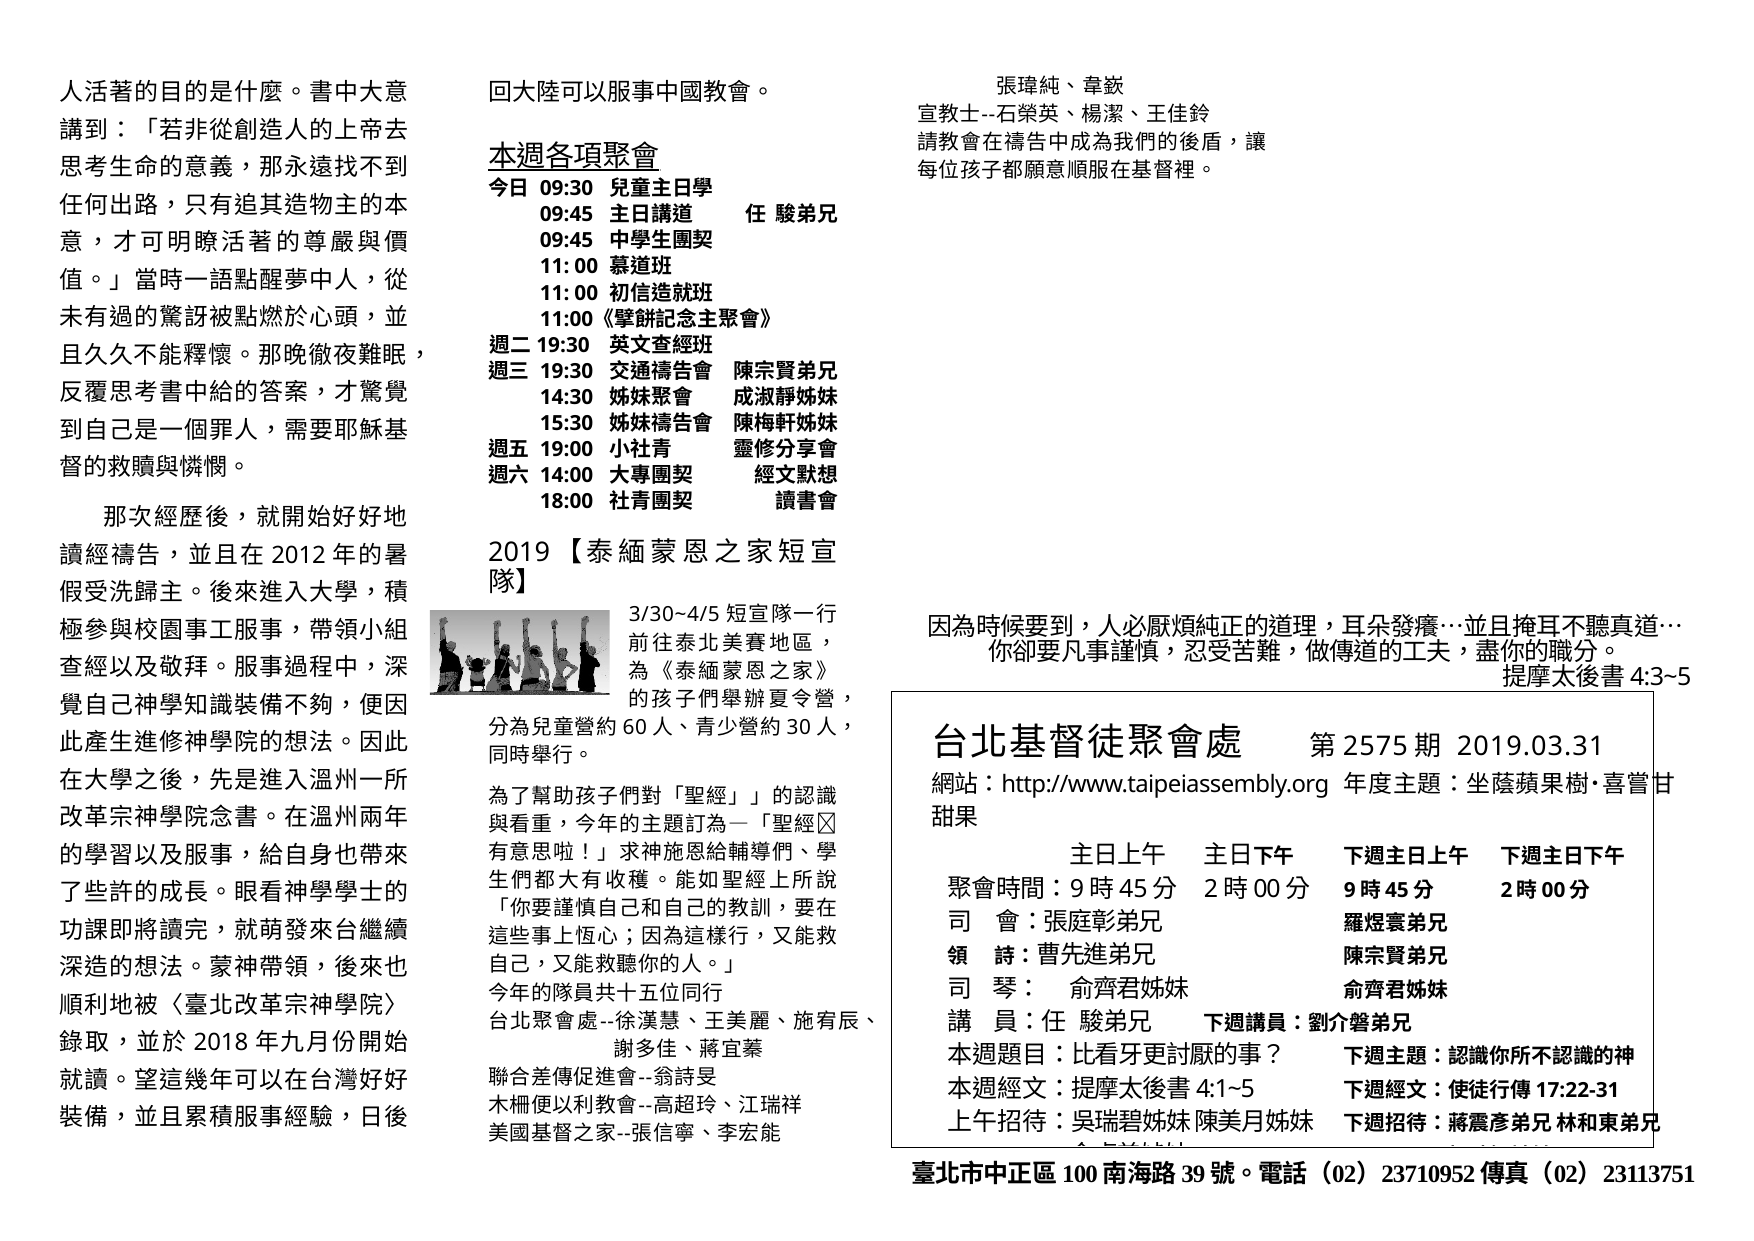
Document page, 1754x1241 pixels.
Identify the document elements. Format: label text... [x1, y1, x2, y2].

text 2019【泰緬蒙恩之家短宣隊】 [488, 538, 837, 597]
text 09:45 中學生團契 [488, 227, 837, 253]
text 台北基督徒聚會處 第2575期 2019.03.31 [923, 711, 1653, 765]
text 週三 19:30 交通禱告會 陳宗賢弟兄 [488, 357, 837, 383]
text 今日 09:30 兒童主日學 [488, 175, 837, 201]
text 網站：http://www.taipeiassembly.org 年度主題：坐蔭蘋果樹˙喜嘗甘甜果 [923, 765, 1653, 832]
text 14:30 姊妹聚會 成淑靜姊妹 [488, 383, 837, 409]
text 週五 19:00 小社青 靈修分享會 [488, 435, 837, 461]
text 提摩太後書4:3~5 [1406, 666, 1695, 691]
text 18:00 社青團契 讀書會 [488, 487, 837, 513]
text 聚會時間：9時45分 2時00分 9時45分 2時00分 [923, 870, 1653, 904]
text 15:30 姊妹禱告會 陳梅軒姊妹 [488, 409, 837, 435]
text 11:00《擘餅記念主聚會》 [488, 305, 837, 331]
text 講 員：任 駿弟兄 下週講員：劉介磐弟兄 [923, 1004, 1653, 1037]
text 週二 19:30 英文查經班 [488, 331, 837, 357]
text 上午招待：吳瑞碧姊妹 陳美月姊妹 下週招待：蔣震彥弟兄 林和東弟兄 [923, 1104, 1653, 1137]
text 本週經文：提摩太後書4:1~5 下週經文：使徒行傳17:22-31 [923, 1070, 1653, 1104]
text 聯合差傳促進會--翁詩旻 [488, 1062, 837, 1090]
text 本週題目：比看牙更討厭的事？ 下週主題：認識你所不認識的神 [923, 1037, 1653, 1070]
text 請教會在禱告中成為我們的後盾，讓每位孩子都願意順服在基督裡。 [917, 127, 1266, 183]
text 今年的隊員共十五位同行 [488, 977, 837, 1006]
text 臺北市中正區100南海路39號。電話（02）23710952傳真（02）23113751 [911, 1163, 1720, 1188]
text 本週各項聚會 [488, 133, 837, 175]
text 主日上午 主日下午 下週主日上午 下週主日下午 [923, 835, 1653, 870]
text 木柵便以利教會--高超玲、江瑞祥 [488, 1090, 837, 1118]
text 11: 00 初信造就班 [488, 279, 837, 305]
text 為了幫助孩子們對「聖經」」的認識與看重，今年的主題訂為—「聖經有意思啦！」求神施恩給輔導們、學生們都大有收穫。能如聖經上所說「你要謹慎自己和自己的教訓，要在這些事上恆心；因為這樣行，又能救自己，又能救聽你的人。」 [488, 781, 837, 977]
text 美國基督之家--張信寧、李宏能 [488, 1118, 837, 1146]
text 司 會：張庭彰弟兄 羅煜寰弟兄 [923, 904, 1653, 937]
text 宣教士--石榮英、楊潔、王佳鈴 [917, 99, 1266, 127]
text 司 琴： 俞齊君姊妹 俞齊君姊妹 [923, 970, 1653, 1004]
text 張瑋純、韋嶔 [924, 71, 1266, 99]
text 3/30~4/5短宣隊一行前往泰北美賽地區，為《泰緬蒙恩之家》的孩子們舉辦夏令營，分為兒童營約60人、青少營約30人，同時舉行。 [488, 599, 837, 768]
text 你卻要凡事謹慎，忍受苦難，做傳道的工夫，盡你的職分。 [916, 641, 1695, 666]
text 11: 00 慕道班 [488, 253, 837, 279]
text 領 詩：曹先進弟兄 陳宗賢弟兄 [923, 937, 1653, 970]
text 因為時候要到，人必厭煩純正的道理，耳朵發癢…並且掩耳不聽真道… [916, 616, 1695, 641]
text 09:45 主日講道 任 駿弟兄 [488, 201, 837, 227]
picture [429, 610, 610, 695]
text 那次經歷後，就開始好好地讀經禱告，並且在2012年的暑假受洗歸主。後來進入大學，積極參與校園事工服事，帶領小組查經以及敬拜。服事過程中，深覺自己神學知識裝備不夠，便因此產生進修神學院的想法。因此在大學之後，先是進入溫州一所改革宗神學院念書。在溫州兩年的學習以及服事，給自身也帶來了些許的成長。眼看神學學士的功課即將讀完，就萌發來台繼續深造的想法。蒙神帶領，後來也順利地被〈臺北改革宗神學院〉錄取，並於2018年九月份開始就讀。望這幾年可以在台灣好好裝備，並且累積服事經驗，日後回大陸可以服事中國教會。 [59, 496, 408, 1133]
text 週六 14:00 大專團契 經文默想 [488, 461, 837, 487]
text 台北聚會處--徐漢慧、王美麗、施宥辰、謝多佳、蔣宜蓁 [488, 1006, 861, 1062]
